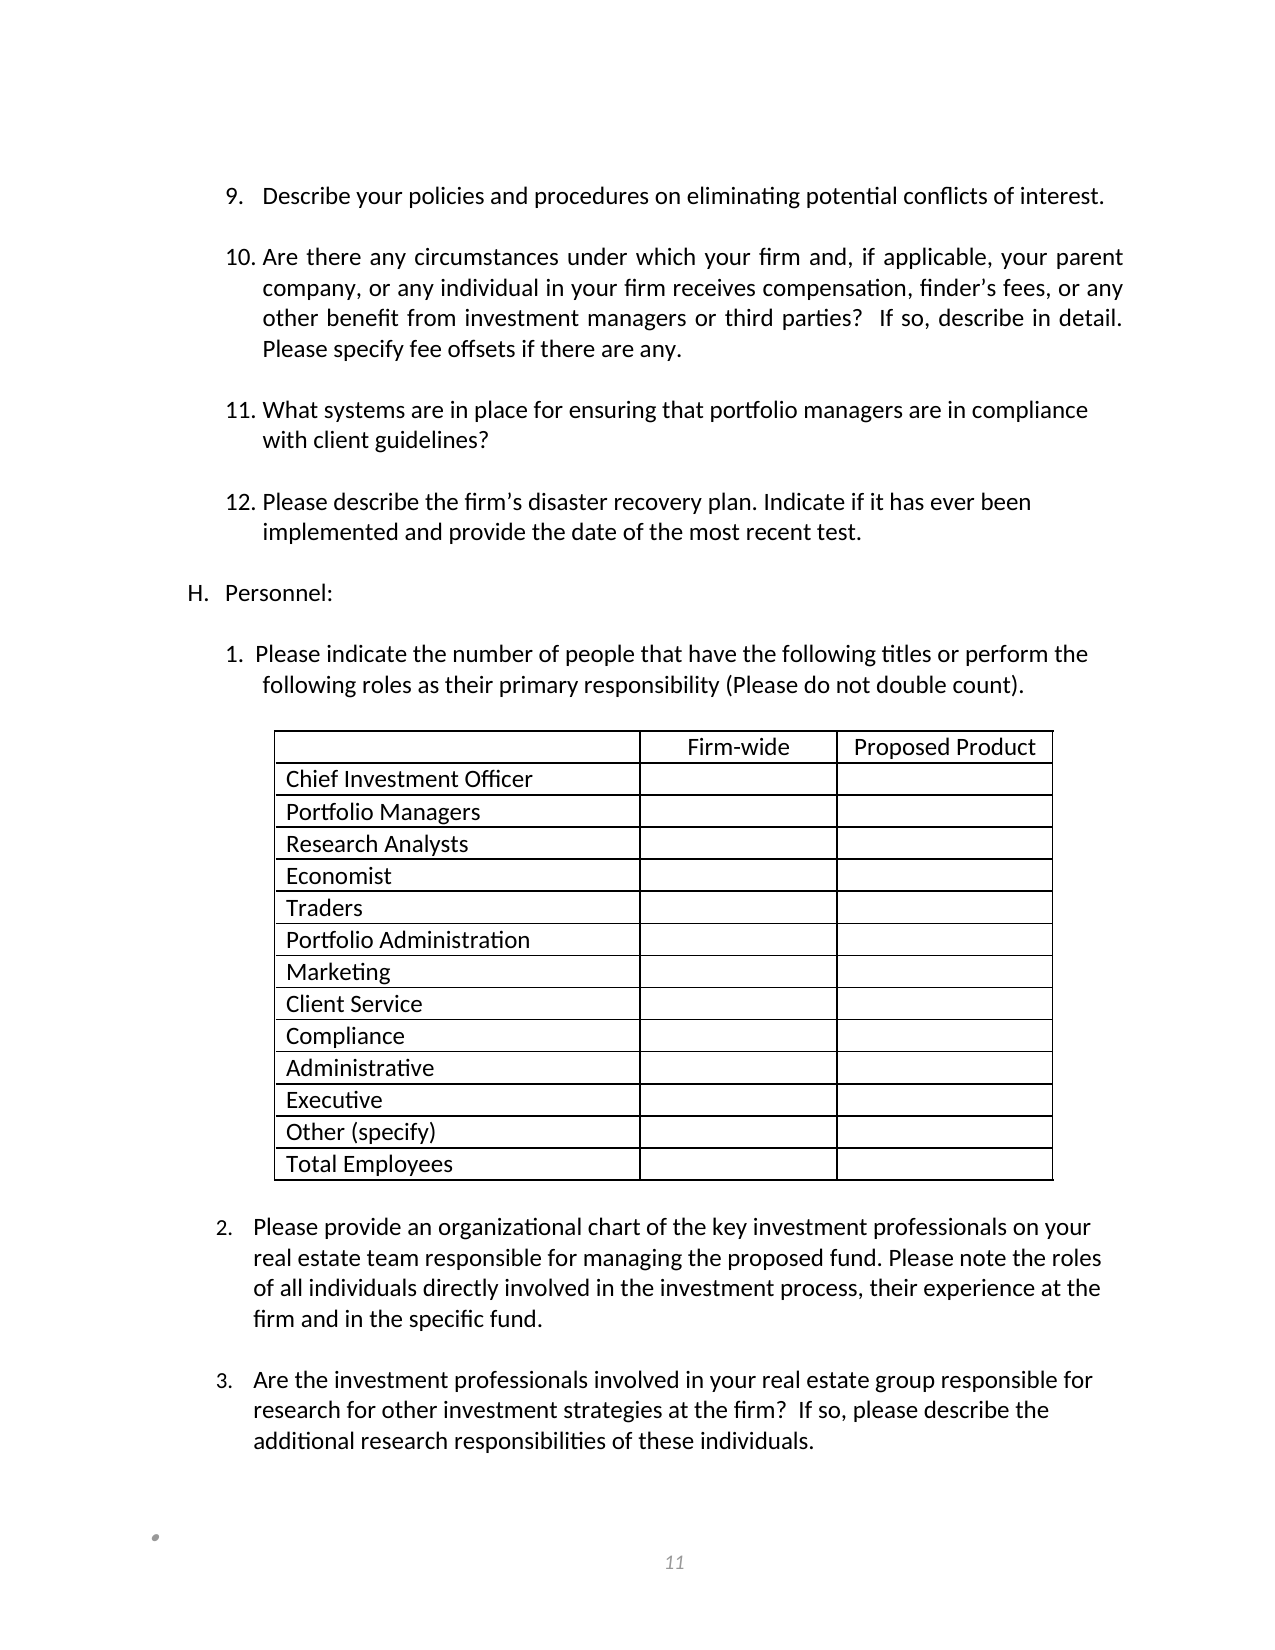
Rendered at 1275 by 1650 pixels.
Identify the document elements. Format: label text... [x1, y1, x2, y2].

list Please describe the firm’s disaster recovery plan. Indicate if it has ever been implemented and provide the date of the most recent test. [225, 486, 1125, 547]
table_cell [838, 796, 1052, 826]
table_cell [641, 764, 836, 794]
table_cell [838, 1052, 1052, 1083]
table_cell Client Service [275, 988, 639, 1019]
table_cell [641, 860, 836, 890]
table_cell [838, 956, 1052, 987]
table_cell [641, 1052, 836, 1083]
text H. Personnel: [187, 577, 1125, 608]
table_header Firm-wide [641, 732, 836, 762]
table_cell [838, 1020, 1052, 1051]
table_cell [641, 1117, 836, 1147]
table_header [275, 732, 639, 762]
table_cell Research Analysts [275, 827, 639, 858]
table_cell [838, 860, 1052, 890]
table_cell [838, 1085, 1052, 1115]
table_cell [641, 1149, 836, 1179]
table_cell Portfolio Administration [275, 924, 639, 954]
table_cell [838, 988, 1052, 1019]
list What systems are in place for ensuring that portfolio managers are in compliance with client guidelines? [225, 394, 1125, 455]
table_cell [838, 892, 1052, 922]
table_cell Other (specify) [275, 1116, 639, 1147]
table_cell [641, 828, 836, 858]
table_cell [838, 924, 1052, 954]
table_cell [838, 764, 1052, 794]
list Please provide an organizational chart of the key investment professionals on your real estate team responsible for managing the proposed fund. Please note the roles of all individuals directly involved in the investment process, their experience at the firm and in the specific fund. [216, 1211, 1125, 1333]
table_cell [641, 956, 836, 987]
table_cell Traders [275, 891, 639, 922]
table_cell Compliance [275, 1020, 639, 1051]
table_cell [838, 828, 1052, 858]
table_cell Chief Investment Officer [275, 763, 639, 794]
text 1. Please indicate the number of people that have the following titles or perform the following roles as their primary responsibility (Please do not double count). [225, 638, 1125, 730]
table_cell Marketing [275, 956, 639, 987]
table_header Proposed Product [838, 732, 1052, 762]
table_cell [641, 892, 836, 922]
list Are there any circumstances under which your firm and, if applicable, your parent company, or any individual in your firm receives compensation, finder’s fees, or any other benefit from investment managers or third parties? If so, describe in detail. Please specify fee offsets if there are any. [225, 242, 1125, 364]
table_cell Executive [275, 1084, 639, 1115]
table_cell Administrative [275, 1052, 639, 1083]
table_cell [838, 1149, 1052, 1179]
list Describe your policies and procedures on eliminating potential conflicts of interest. [225, 181, 1125, 211]
table_cell Economist [275, 859, 639, 890]
table_cell [641, 924, 836, 954]
table_cell [641, 796, 836, 826]
list Are the investment professionals involved in your real estate group responsible for research for other investment strategies at the firm? If so, please describe the additional research responsibilities of these individuals. [216, 1364, 1125, 1455]
table_cell [641, 988, 836, 1019]
table_cell [641, 1085, 836, 1115]
table_cell Portfolio Managers [275, 795, 639, 826]
table_cell [641, 1020, 836, 1051]
table_cell Total Employees [275, 1148, 639, 1179]
table_cell [838, 1117, 1052, 1147]
